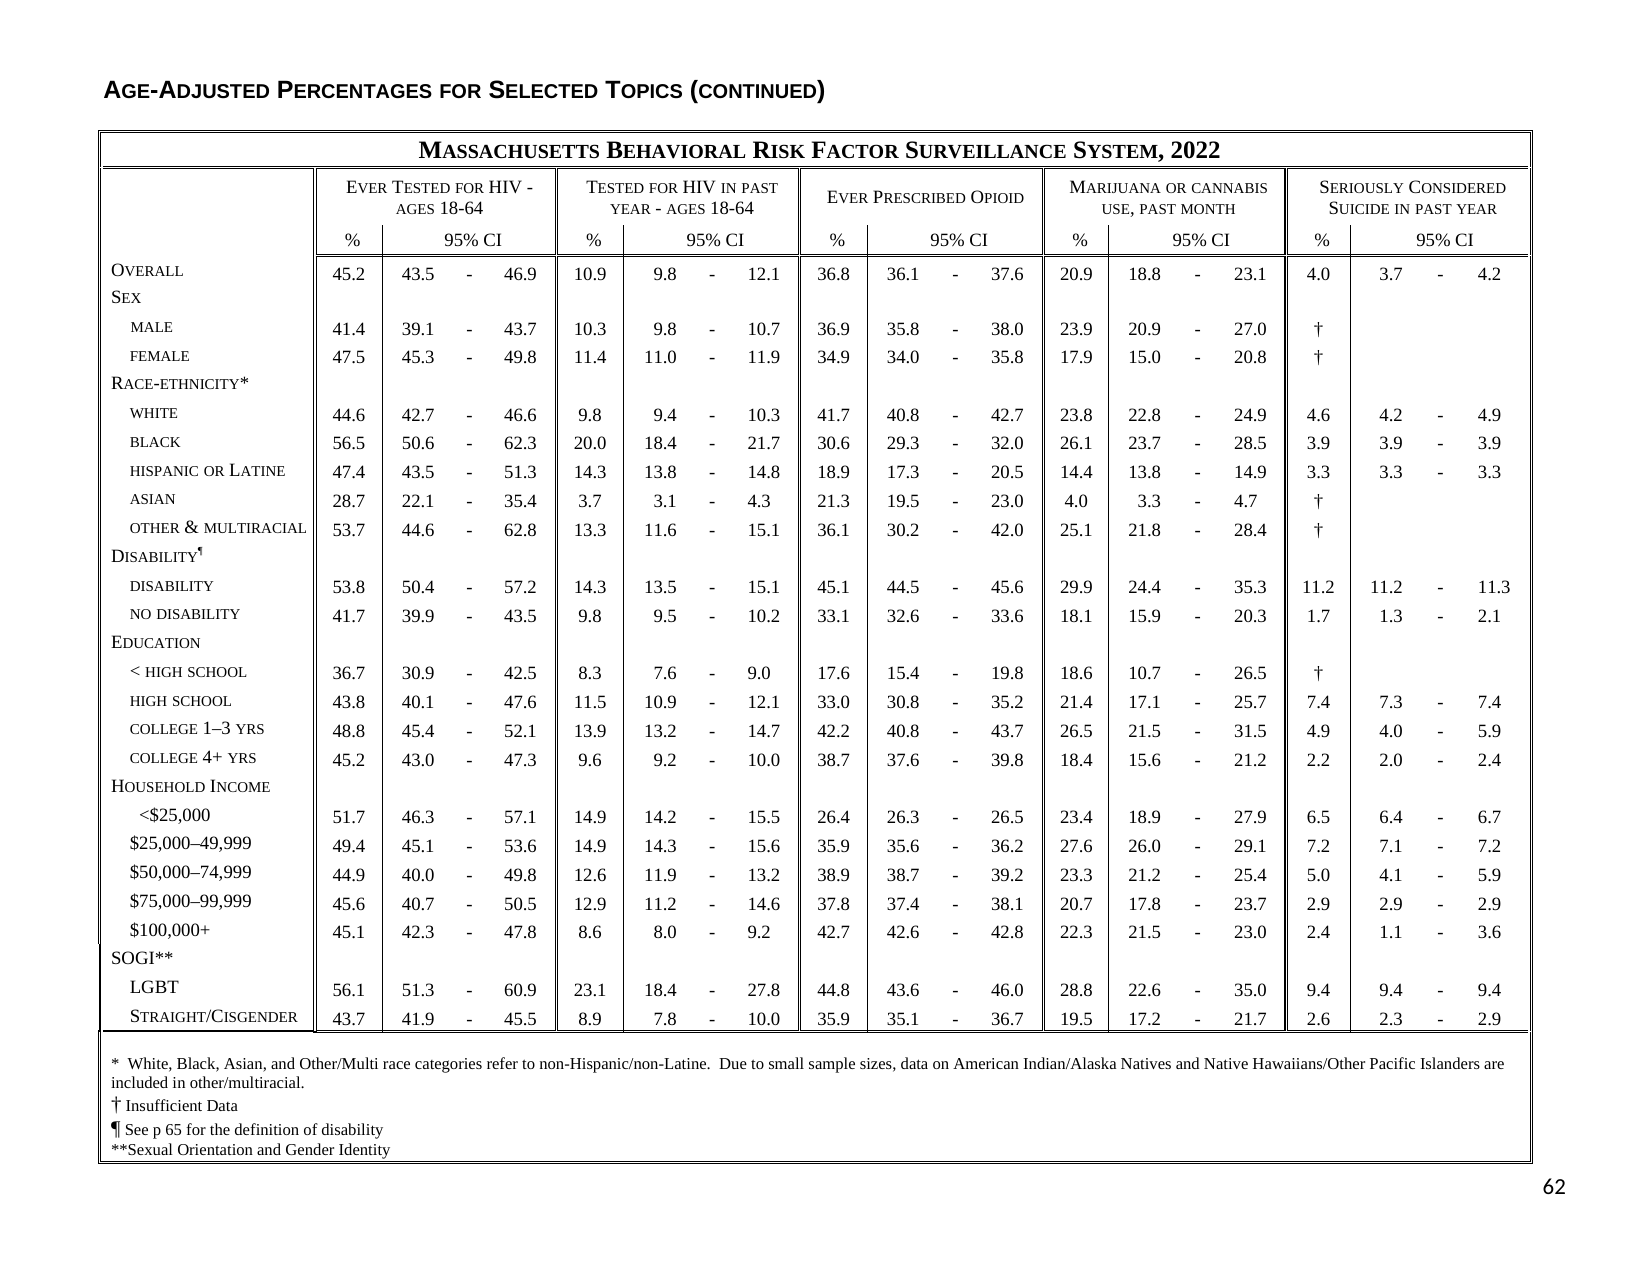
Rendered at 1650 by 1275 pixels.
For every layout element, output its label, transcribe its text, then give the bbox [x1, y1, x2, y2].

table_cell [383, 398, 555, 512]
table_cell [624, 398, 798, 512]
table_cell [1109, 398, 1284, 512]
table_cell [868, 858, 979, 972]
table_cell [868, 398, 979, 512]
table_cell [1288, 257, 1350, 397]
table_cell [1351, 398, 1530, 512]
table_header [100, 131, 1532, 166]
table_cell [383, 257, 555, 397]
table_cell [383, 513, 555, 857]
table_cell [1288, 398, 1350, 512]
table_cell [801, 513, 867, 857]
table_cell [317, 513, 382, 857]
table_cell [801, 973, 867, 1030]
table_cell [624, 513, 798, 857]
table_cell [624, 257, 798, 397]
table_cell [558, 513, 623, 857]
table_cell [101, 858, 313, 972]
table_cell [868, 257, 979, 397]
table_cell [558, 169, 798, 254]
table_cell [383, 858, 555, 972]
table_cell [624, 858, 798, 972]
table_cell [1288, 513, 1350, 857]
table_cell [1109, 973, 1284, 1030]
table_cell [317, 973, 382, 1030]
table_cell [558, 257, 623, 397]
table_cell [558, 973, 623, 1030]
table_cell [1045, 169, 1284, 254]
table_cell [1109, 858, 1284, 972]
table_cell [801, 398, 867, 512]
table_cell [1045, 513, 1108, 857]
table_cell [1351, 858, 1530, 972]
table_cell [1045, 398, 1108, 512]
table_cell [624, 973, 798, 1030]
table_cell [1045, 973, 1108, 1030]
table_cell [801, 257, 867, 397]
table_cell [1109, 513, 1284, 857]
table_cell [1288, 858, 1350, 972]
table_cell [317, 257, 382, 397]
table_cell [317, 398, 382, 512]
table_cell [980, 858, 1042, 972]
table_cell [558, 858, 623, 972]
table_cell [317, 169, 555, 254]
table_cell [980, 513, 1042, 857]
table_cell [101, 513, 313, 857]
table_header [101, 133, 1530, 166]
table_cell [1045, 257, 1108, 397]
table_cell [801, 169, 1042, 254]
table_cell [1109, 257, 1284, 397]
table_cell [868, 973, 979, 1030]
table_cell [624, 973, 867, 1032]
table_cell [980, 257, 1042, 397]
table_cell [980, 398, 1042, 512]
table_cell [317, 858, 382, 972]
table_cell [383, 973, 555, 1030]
text Age-Adjusted Percentages for Selected Topics (continued) [103, 75, 1566, 104]
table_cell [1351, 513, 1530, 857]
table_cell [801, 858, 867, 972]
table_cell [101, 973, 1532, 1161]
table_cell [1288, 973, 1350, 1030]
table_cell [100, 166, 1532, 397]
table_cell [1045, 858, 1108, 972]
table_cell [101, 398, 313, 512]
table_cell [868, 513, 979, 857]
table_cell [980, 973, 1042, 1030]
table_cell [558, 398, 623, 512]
